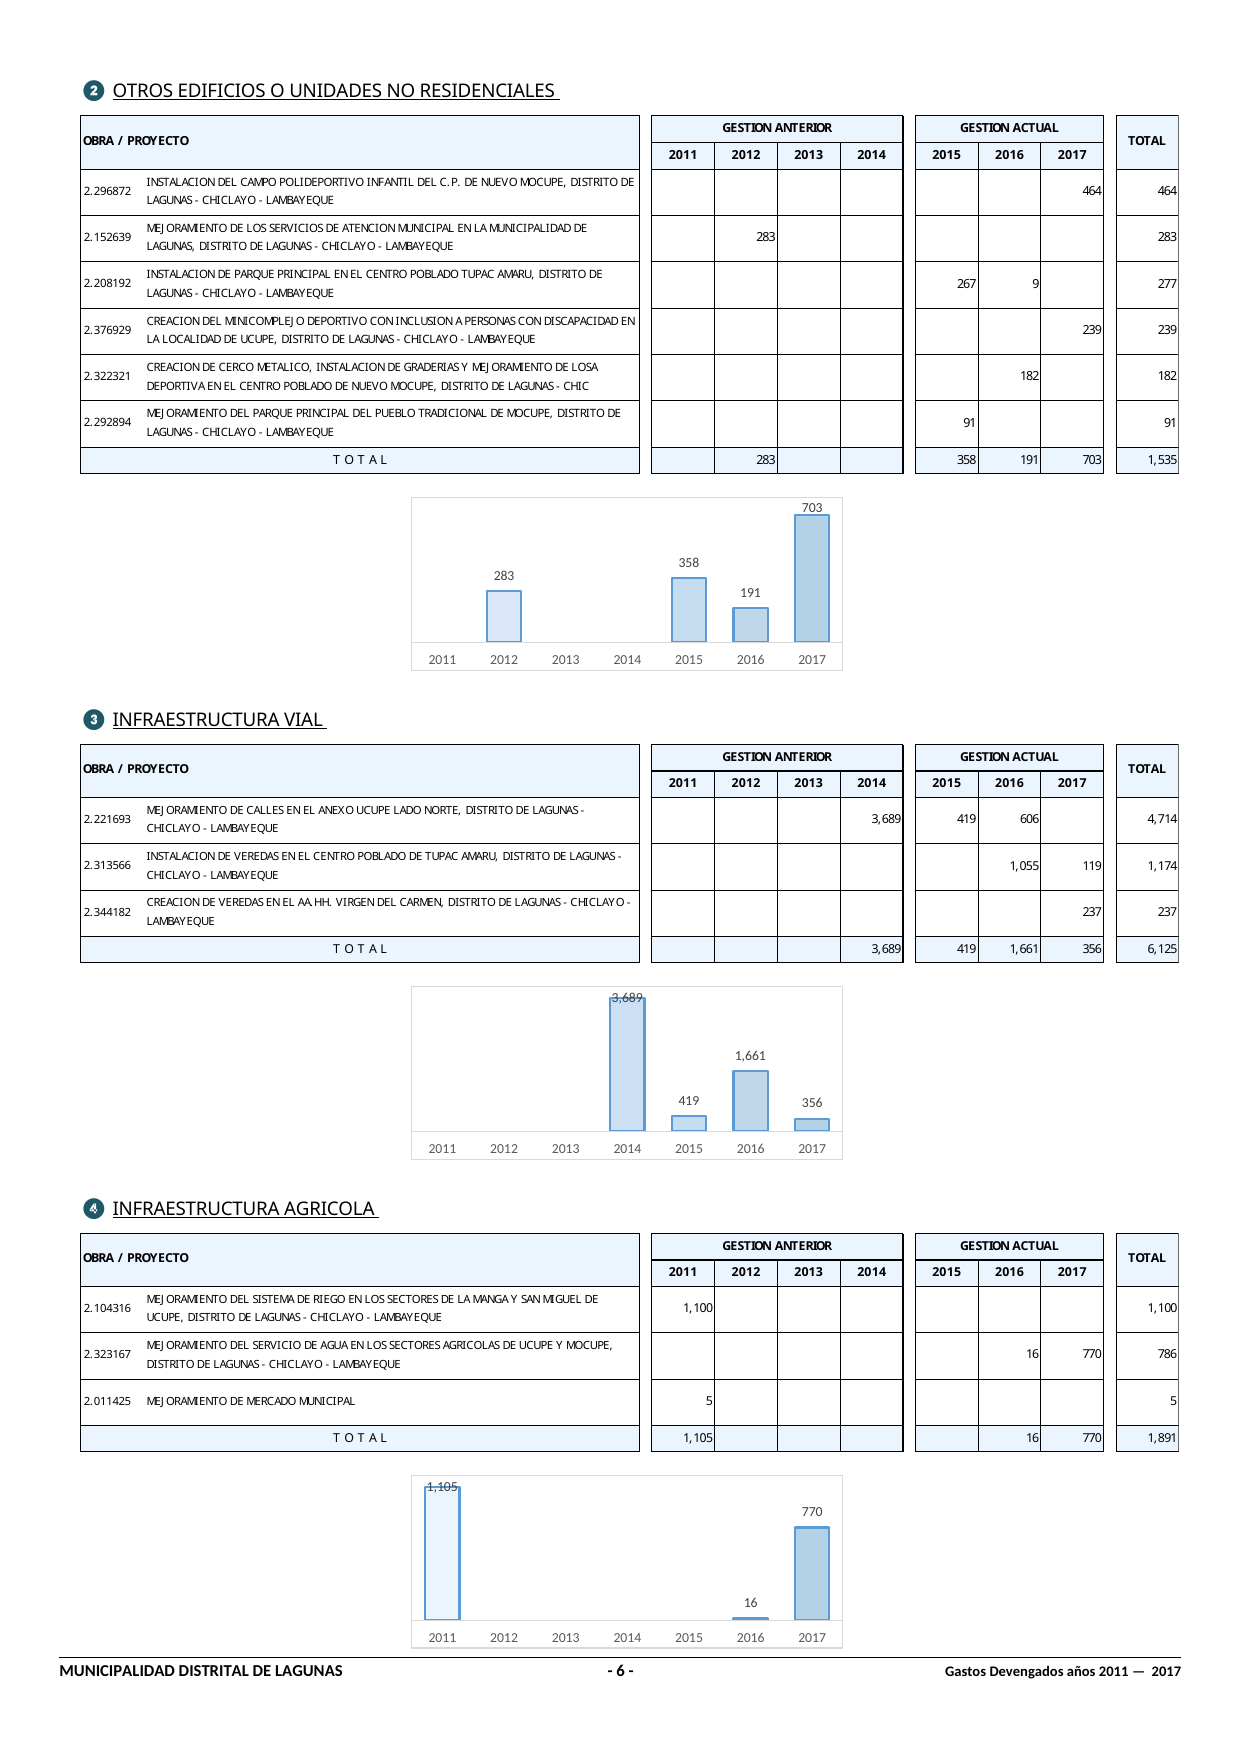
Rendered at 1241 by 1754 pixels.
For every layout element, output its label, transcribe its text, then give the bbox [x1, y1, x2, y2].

table_header ❷ OTROS EDIFICIOS O UNIDADES NO RESIDENCIALES [59, 71, 1195, 677]
table_header ❹ INFRAESTRUCTURA AGRICOLA [59, 1189, 1195, 1655]
table_header ❸ INFRAESTRUCTURA VIAL [59, 700, 1195, 1166]
